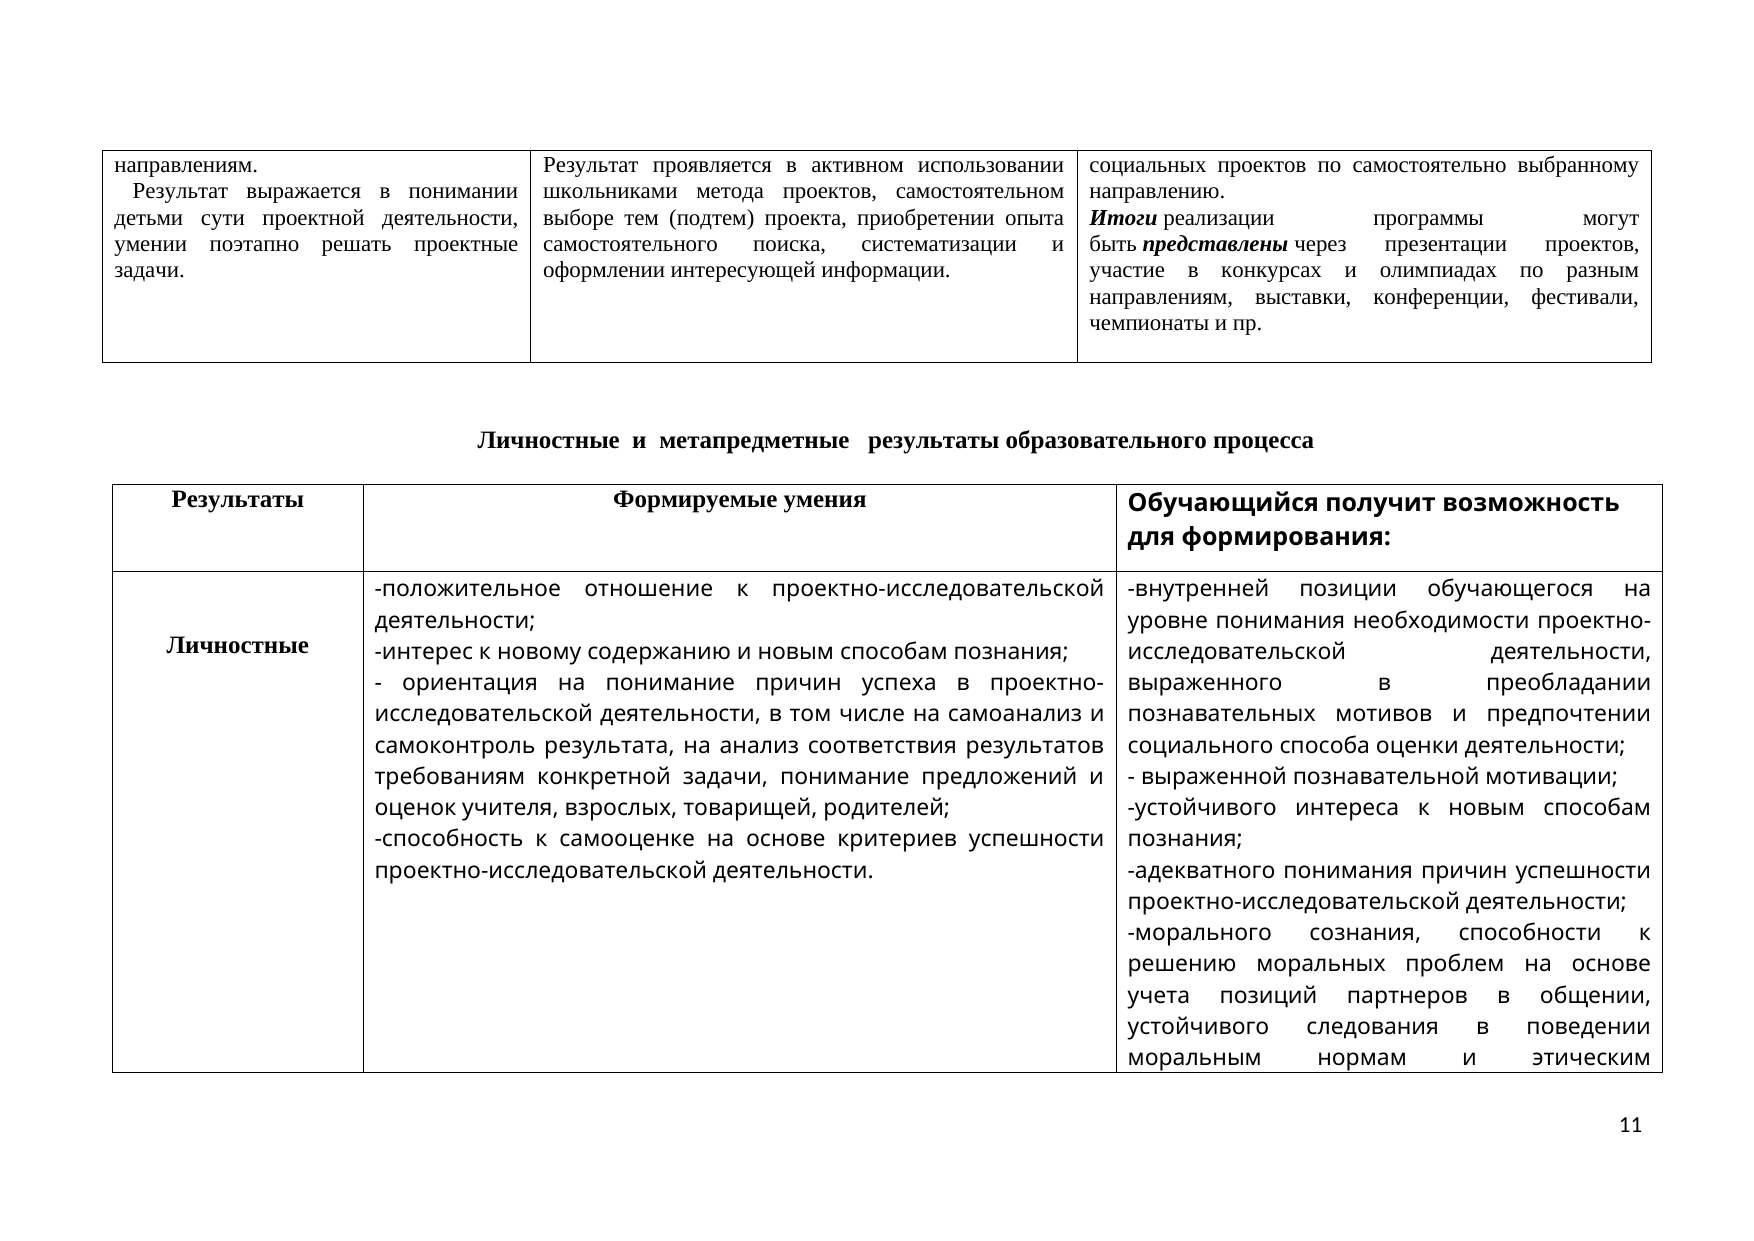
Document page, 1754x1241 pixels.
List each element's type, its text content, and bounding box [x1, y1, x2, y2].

table_cell Личностные [113, 572, 363, 1072]
text Личностные и метапредметные результаты образовательного процесса [150, 426, 1642, 454]
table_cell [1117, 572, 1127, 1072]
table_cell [531, 151, 1077, 362]
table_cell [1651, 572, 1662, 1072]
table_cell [103, 151, 530, 362]
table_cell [364, 572, 1116, 1072]
table_header Результаты [113, 485, 363, 571]
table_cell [1078, 151, 1651, 362]
table_header Формируемые умения [364, 485, 1116, 571]
table_header Обучающийся получит возможность для формирования: [1117, 485, 1662, 571]
